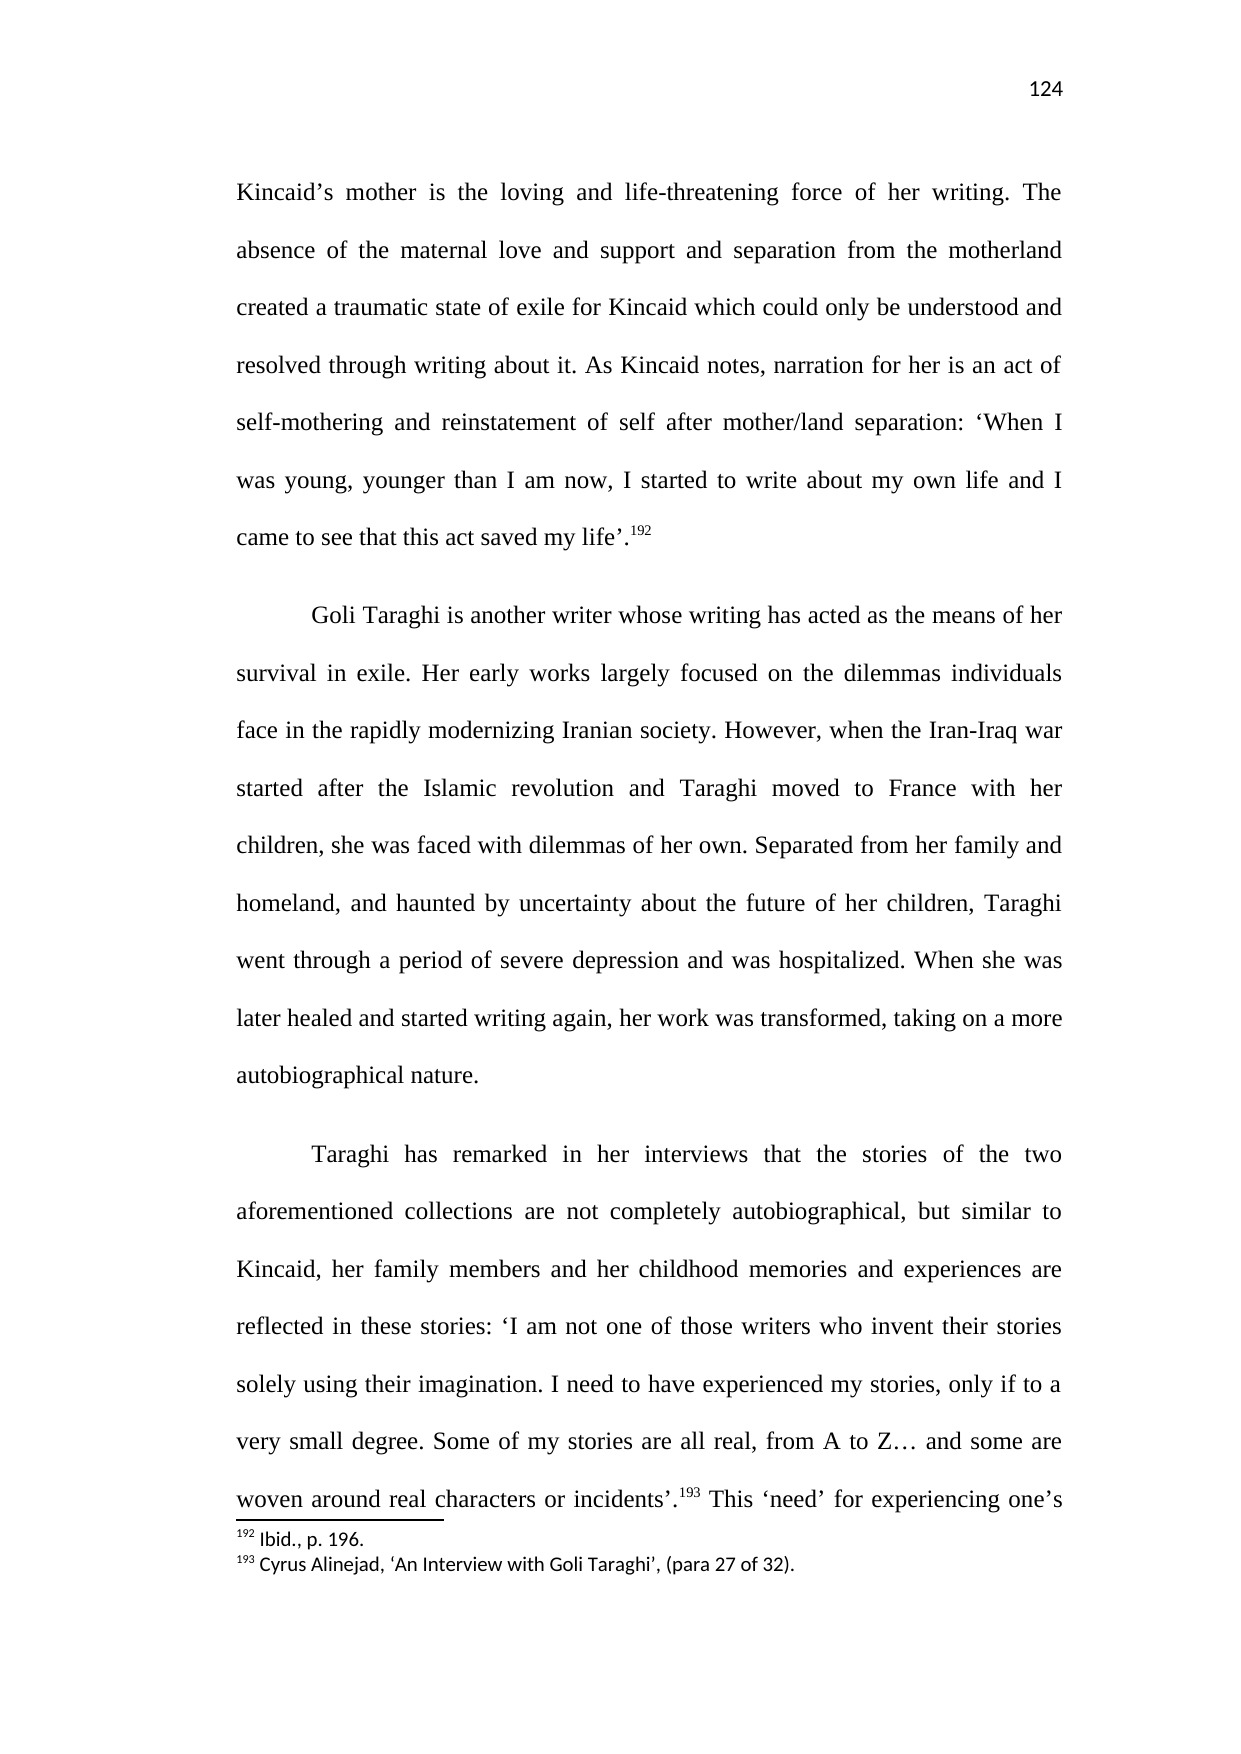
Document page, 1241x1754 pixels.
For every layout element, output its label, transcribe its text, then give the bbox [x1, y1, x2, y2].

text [236, 1139, 1063, 1513]
text Goli Taraghi is another writer whose writing has acted as the means of her survival in exile. Her early works largely focused on the dilemmas individuals face in the rapidly modernizing Iranian society. However, when the Iran-Iraq war started after the Islamic revolution and Taraghi moved to France with her children, she was faced with dilemmas of her own. Separated from her family and homeland, and haunted by uncertainty about the future of her children, Taraghi went through a period of severe depression and was hospitalized. When she was later healed and started writing again, her work was transformed, taking on a more autobiographical nature. [236, 601, 1063, 1089]
text Kincaid’s mother is the loving and life-threatening force of her writing. The absence of the maternal love and support and separation from the motherland created a traumatic state of exile for Kincaid which could only be understood and resolved through writing about it. As Kincaid notes, narration for her is an act of self-mothering and reinstatement of self after mother/land separation: ‘When I was young, younger than I am now, I started to write about my own life and I came to see that this act saved my life’. [236, 177, 1063, 551]
